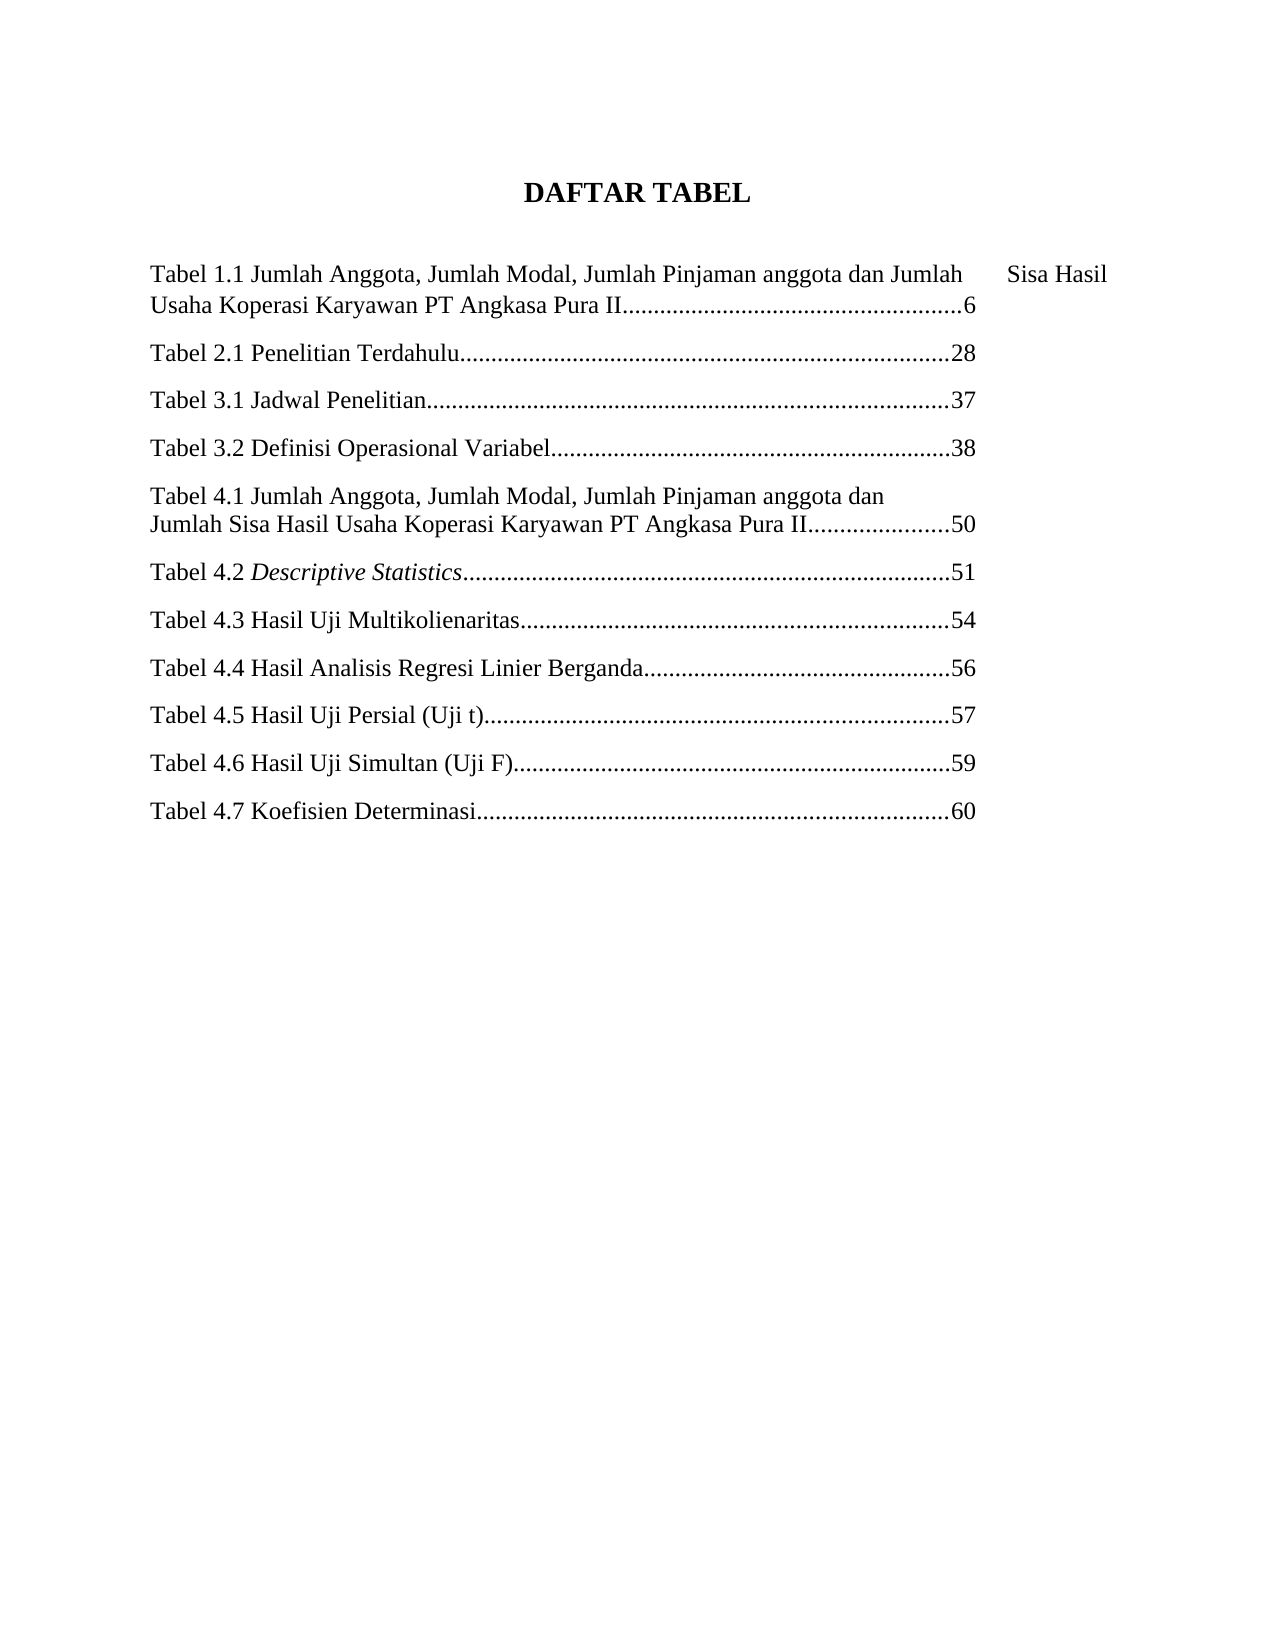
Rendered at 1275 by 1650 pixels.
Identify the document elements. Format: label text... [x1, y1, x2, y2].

text Tabel 2.1 Penelitian Terdahulu 28 [150, 338, 1125, 366]
subtitle DAFTAR TABEL [150, 175, 1125, 208]
text Tabel 4.5 Hasil Uji Persial (Uji t) 57 [150, 700, 1125, 729]
text Tabel 4.3 Hasil Uji Multikolienaritas 54 [150, 605, 1125, 634]
text Tabel 3.1 Jadwal Penelitian 37 [150, 385, 1125, 414]
text Tabel 4.2 Descriptive Statistics 51 [150, 557, 1125, 586]
text Tabel 4.6 Hasil Uji Simultan (Uji F) 59 [150, 748, 1125, 777]
text Tabel 4.1 Jumlah Anggota, Jumlah Modal, Jumlah Pinjaman anggota dan [150, 481, 1125, 509]
text Jumlah Sisa Hasil Usaha Koperasi Karyawan PT Angkasa Pura II 50 [150, 509, 1125, 538]
text Tabel 3.2 Definisi Operasional Variabel 38 [150, 433, 1125, 462]
text Tabel 4.7 Koefisien Determinasi 60 [150, 796, 1125, 824]
text Tabel 1.1 Jumlah Anggota, Jumlah Modal, Jumlah Pinjaman anggota dan Jumlah Sisa Hasil Usaha Koperasi Karyawan PT Angkasa Pura II 6 [150, 259, 1125, 319]
text Tabel 4.4 Hasil Analisis Regresi Linier Berganda 56 [150, 653, 1125, 681]
